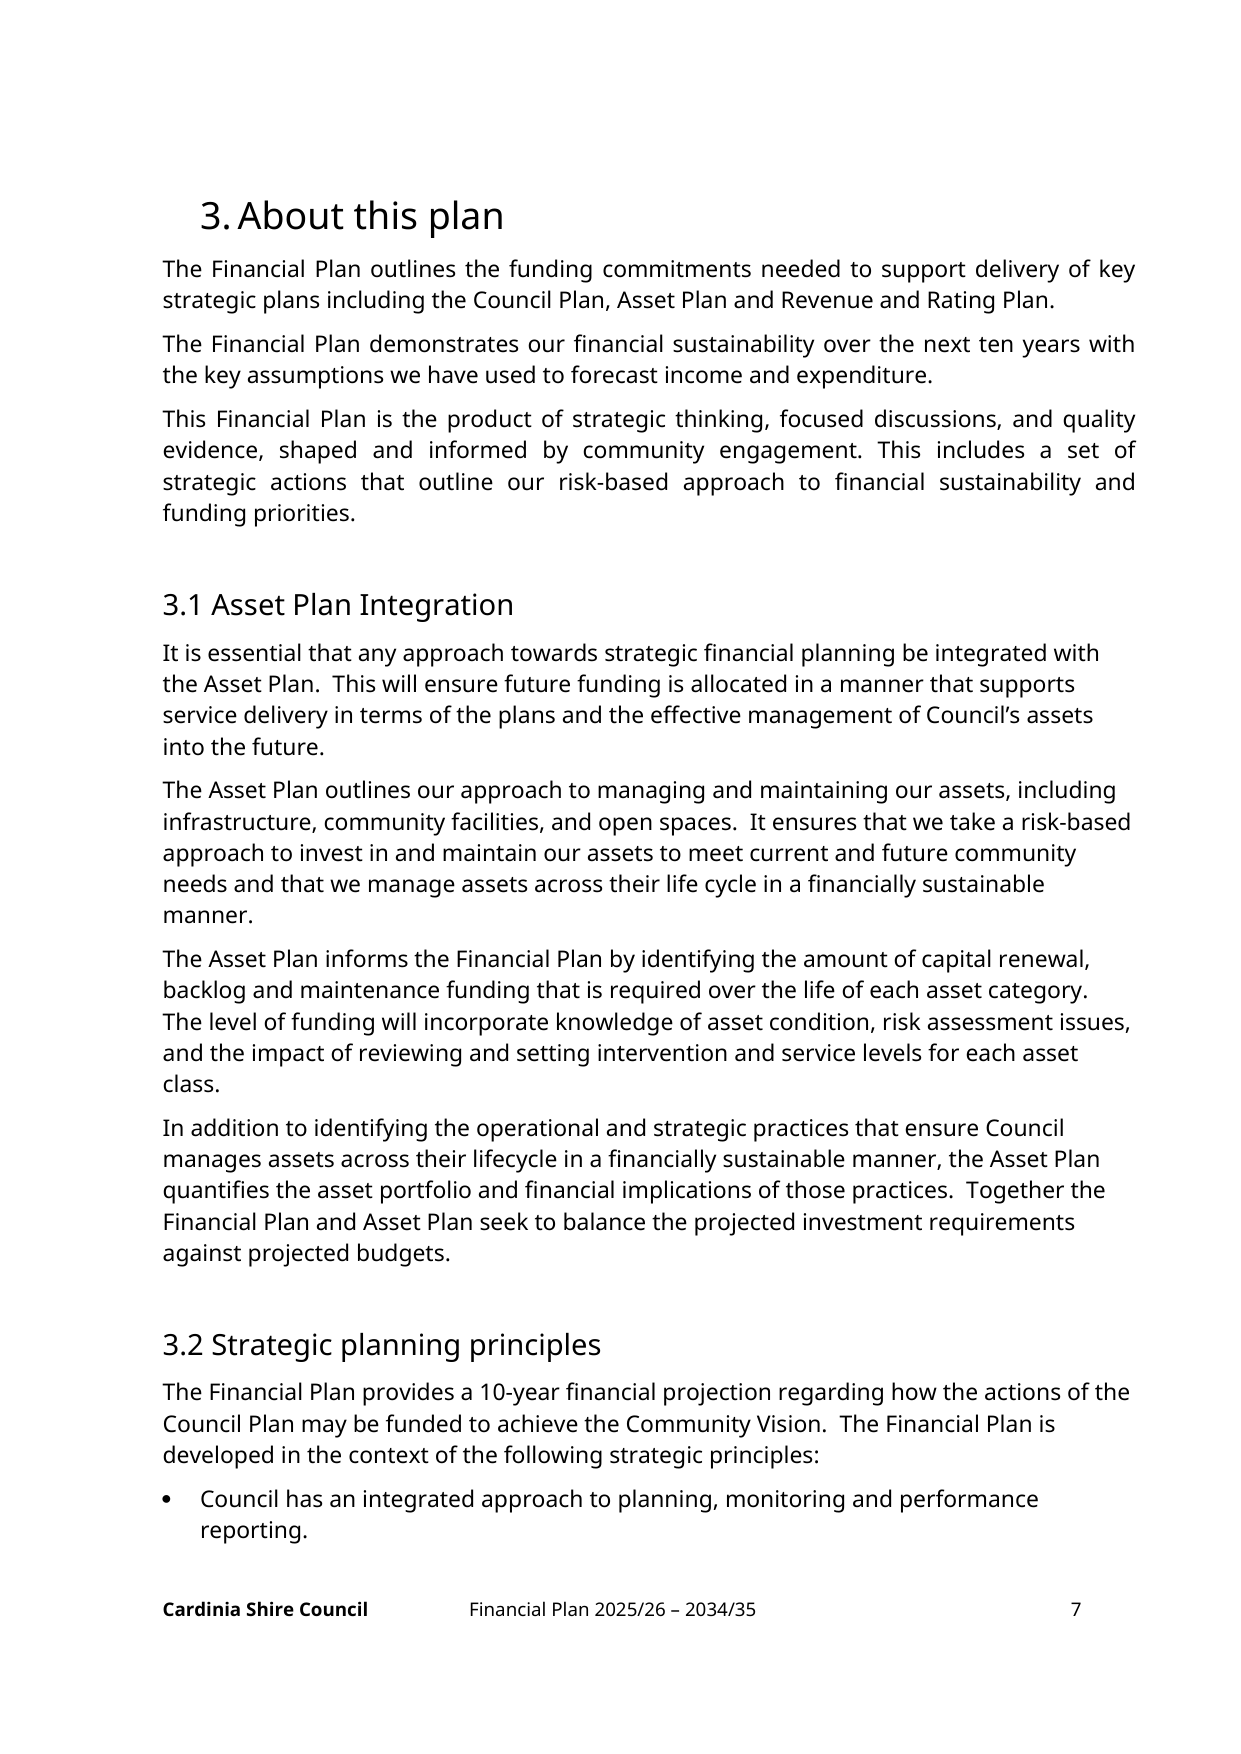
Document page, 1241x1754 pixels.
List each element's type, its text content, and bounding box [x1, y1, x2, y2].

list Council has an integrated approach to planning, monitoring and performance reporting. [162, 1483, 1137, 1545]
text It is essential that any approach towards strategic financial planning be integrated with the Asset Plan. This will ensure future funding is allocated in a manner that supports service delivery in terms of the plans and the effective management of Council’s assets into the future. [162, 637, 1137, 762]
text The Asset Plan informs the Financial Plan by identifying the amount of capital renewal, backlog and maintenance funding that is required over the life of each asset category. The level of funding will incorporate knowledge of asset condition, risk assessment issues, and the impact of reviewing and setting intervention and service levels for each asset class. [162, 943, 1137, 1099]
text The Asset Plan outlines our approach to managing and maintaining our assets, including infrastructure, community facilities, and open spaces. It ensures that we take a risk-based approach to invest in and maintain our assets to meet current and future community needs and that we manage assets across their life cycle in a financially sustainable manner. [162, 774, 1137, 930]
text The Financial Plan outlines the funding commitments needed to support delivery of key strategic plans including the Council Plan, Asset Plan and Revenue and Rating Plan. [162, 253, 1137, 316]
subtitle 3.1 Asset Plan Integration [162, 584, 1137, 624]
text The Financial Plan provides a 10-year financial projection regarding how the actions of the Council Plan may be funded to achieve the Community Vision. The Financial Plan is developed in the context of the following strategic principles: [162, 1376, 1137, 1470]
subtitle 3.2 Strategic planning principles [162, 1324, 1137, 1364]
text The Financial Plan demonstrates our financial sustainability over the next ten years with the key assumptions we have used to forecast income and expenditure. [162, 328, 1137, 391]
text This Financial Plan is the product of strategic thinking, focused discussions, and quality evidence, shaped and informed by community engagement. This includes a set of strategic actions that outline our risk-based approach to financial sustainability and funding priorities. [162, 403, 1137, 528]
subtitle About this plan [200, 190, 1137, 241]
text In addition to identifying the operational and strategic practices that ensure Council manages assets across their lifecycle in a financially sustainable manner, the Asset Plan quantifies the asset portfolio and financial implications of those practices. Together the Financial Plan and Asset Plan seek to balance the projected investment requirements against projected budgets. [162, 1112, 1137, 1268]
